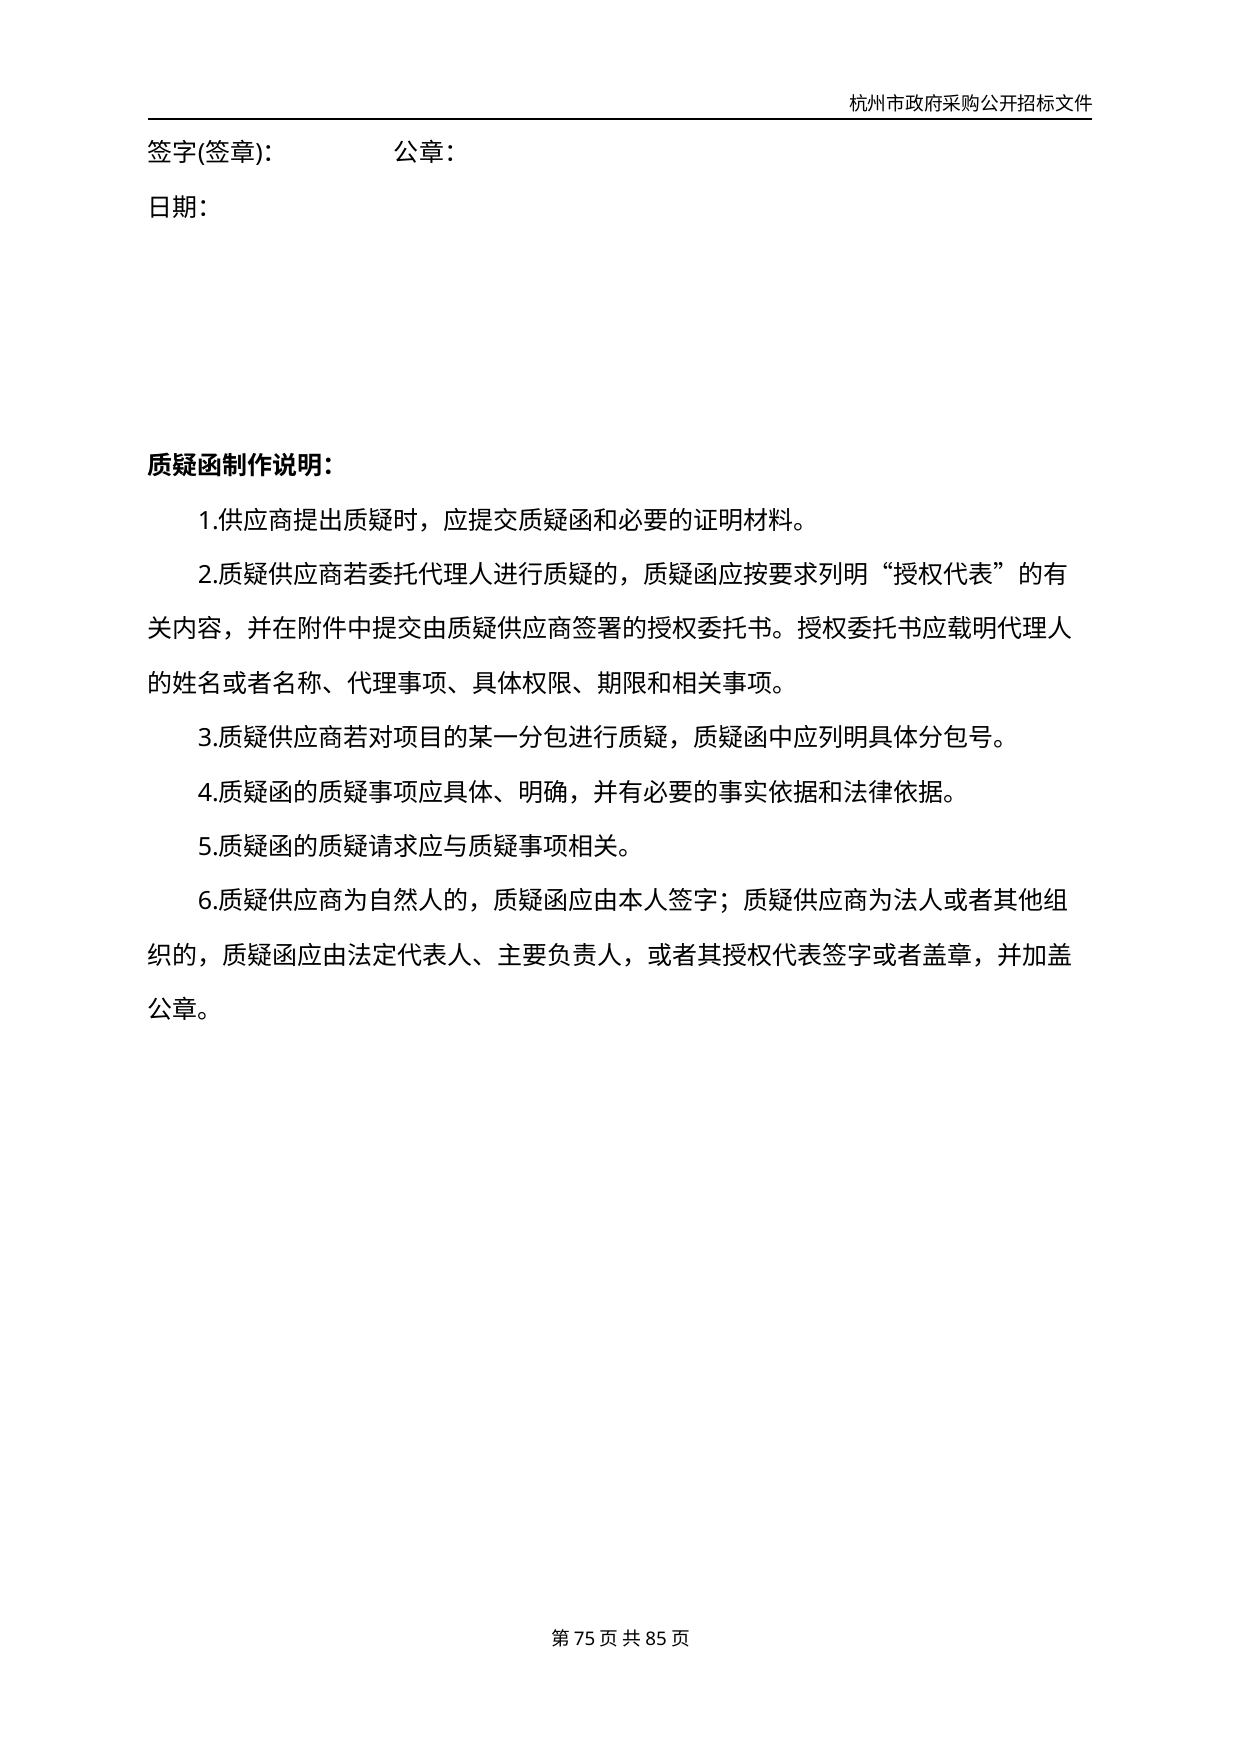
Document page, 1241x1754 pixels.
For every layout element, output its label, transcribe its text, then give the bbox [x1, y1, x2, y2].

text 签字(签章)： 公章： [148, 133, 1092, 169]
text 5.质疑函的质疑请求应与质疑事项相关。 [148, 826, 1092, 863]
text 质疑函制作说明： [148, 446, 1092, 482]
text 3.质疑供应商若对项目的某一分包进行质疑，质疑函中应列明具体分包号。 [148, 718, 1092, 754]
text 4.质疑函的质疑事项应具体、明确，并有必要的事实依据和法律依据。 [148, 772, 1092, 808]
text 6.质疑供应商为自然人的，质疑函应由本人签字；质疑供应商为法人或者其他组织的，质疑函应由法定代表人、主要负责人，或者其授权代表签字或者盖章，并加盖公章。 [148, 881, 1092, 1026]
text 日期： [148, 187, 1092, 223]
text 2.质疑供应商若委托代理人进行质疑的，质疑函应按要求列明“授权代表”的有关内容，并在附件中提交由质疑供应商签署的授权委托书。授权委托书应载明代理人的姓名或者名称、代理事项、具体权限、期限和相关事项。 [148, 554, 1092, 699]
text 1.供应商提出质疑时，应提交质疑函和必要的证明材料。 [148, 500, 1092, 536]
